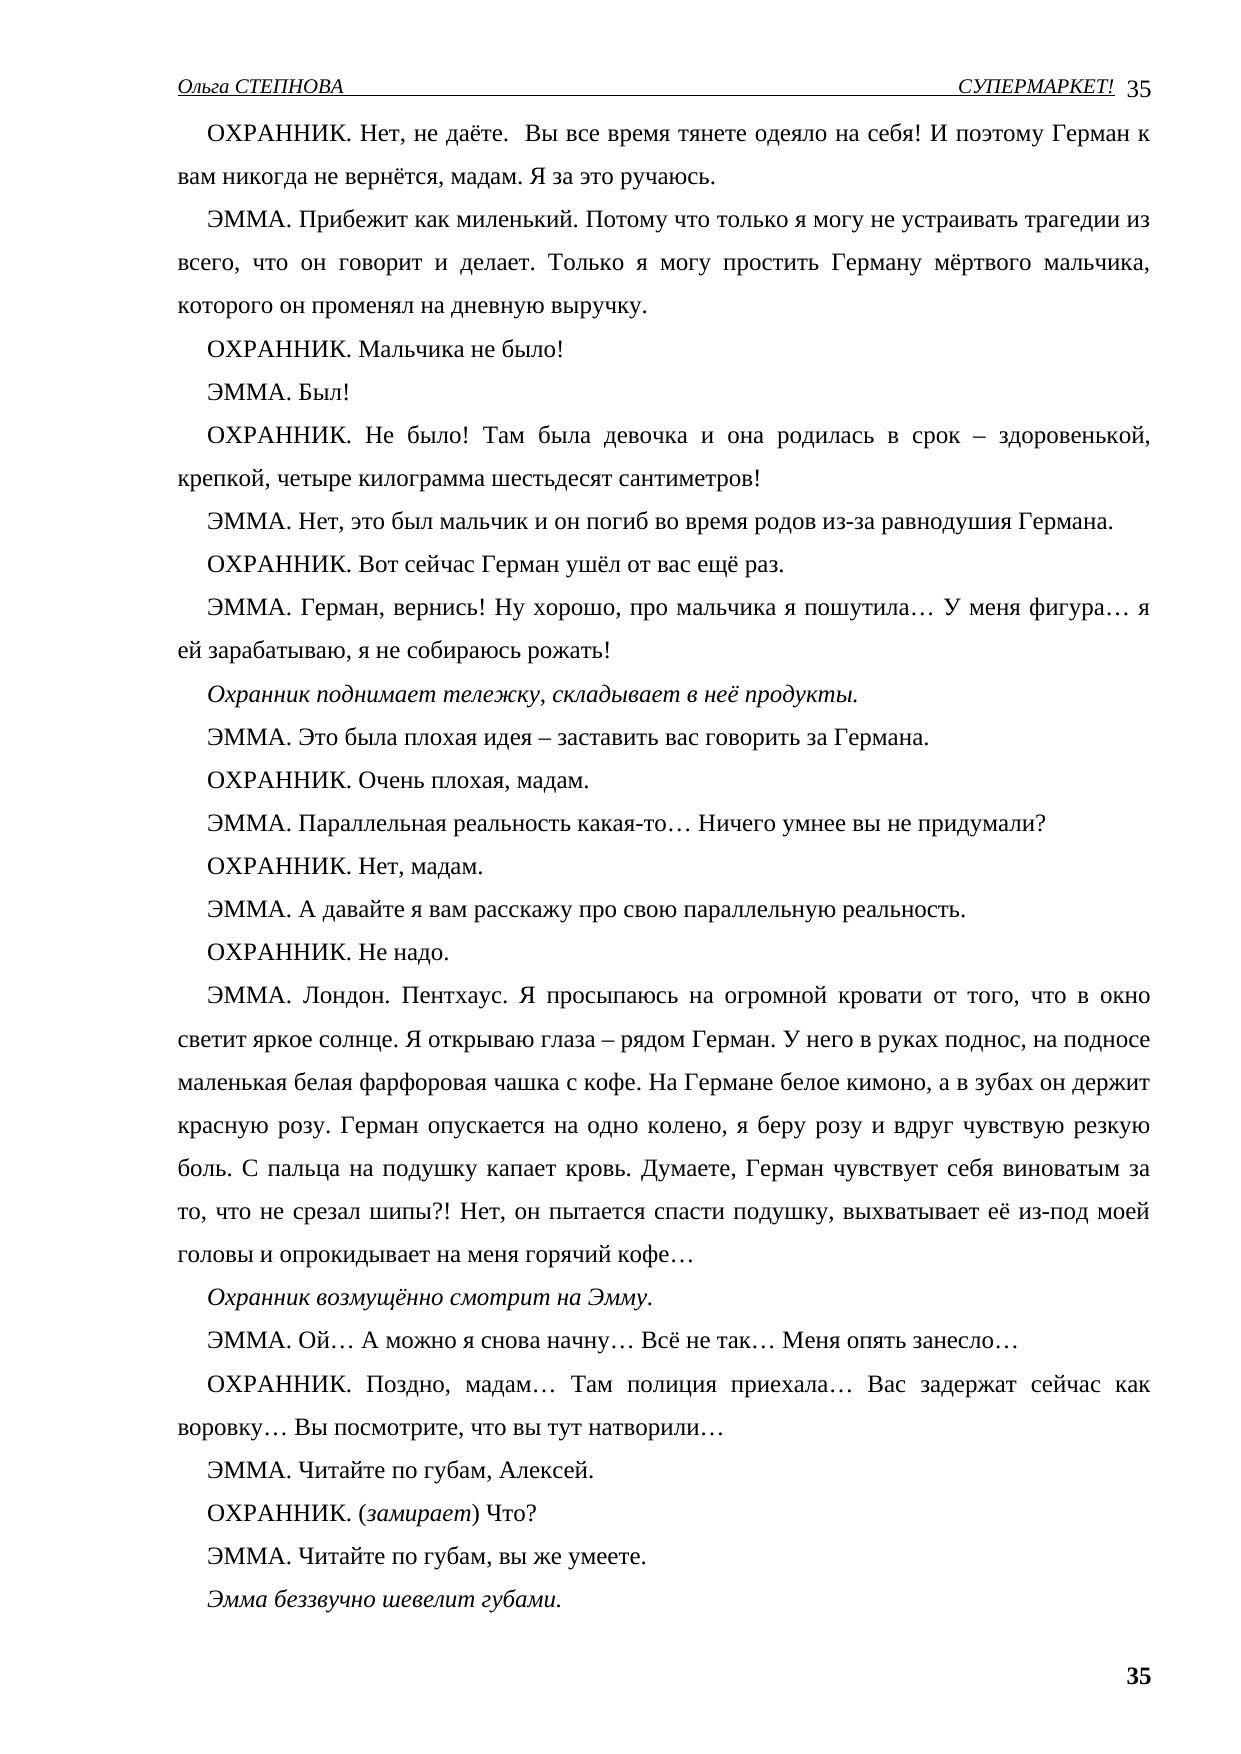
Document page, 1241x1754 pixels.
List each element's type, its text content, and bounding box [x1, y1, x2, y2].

text ОХРАННИК. Нет, мадам. [177, 851, 1152, 880]
text ЭММА. Читайте по губам, Алексей. [177, 1455, 1152, 1484]
text Охранник возмущённо смотрит на Эмму. [177, 1282, 1152, 1311]
text Эмма беззвучно шевелит губами. [177, 1584, 1152, 1613]
text ЭММА. Это была плохая идея – заставить вас говорить за Германа. [177, 722, 1152, 751]
text ЭММА. Параллельная реальность какая-то… Ничего умнее вы не придумали? [177, 808, 1152, 837]
text ОХРАННИК. Не надо. [177, 937, 1152, 966]
text ЭММА. Читайте по губам, вы же умеете. [177, 1541, 1152, 1570]
text ЭММА. Был! [177, 377, 1152, 406]
text ОХРАННИК. Поздно, мадам… Там полиция приехала… Вас задержат сейчас как воровку… Вы посмотрите, что вы тут натворили… [177, 1369, 1152, 1441]
text ЭММА. Герман, вернись! Ну хорошо, про мальчика я пошутила… У меня фигура… я ей зарабатываю, я не собираюсь рожать! [177, 592, 1152, 664]
text ЭММА. А давайте я вам расскажу про свою параллельную реальность. [177, 894, 1152, 923]
text ОХРАННИК. Не было! Там была девочка и она родилась в срок – здоровенькой, крепкой, четыре килограмма шестьдесят сантиметров! [177, 420, 1152, 492]
text ОХРАННИК. Очень плохая, мадам. [177, 765, 1152, 794]
text ОХРАННИК. Нет, не даёте. Вы все время тянете одеяло на себя! И поэтому Герман к вам никогда не вернётся, мадам. Я за это ручаюсь. [177, 118, 1152, 190]
text ЭММА. Ой… А можно я снова начну… Всё не так… Меня опять занесло… [177, 1326, 1152, 1354]
text ОХРАННИК. Мальчика не было! [177, 334, 1152, 362]
text ЭММА. Нет, это был мальчик и он погиб во время родов из-за равнодушия Германа. [177, 506, 1152, 535]
text Охранник поднимает тележку, складывает в неё продукты. [177, 679, 1152, 707]
text ОХРАННИК. (замирает) Что? [177, 1498, 1152, 1527]
text ЭММА. Прибежит как миленький. Потому что только я могу не устраивать трагедии из всего, что он говорит и делает. Только я могу простить Герману мёртвого мальчика, которого он променял на дневную выручку. [177, 204, 1152, 319]
text ОХРАННИК. Вот сейчас Герман ушёл от вас ещё раз. [177, 549, 1152, 578]
text ЭММА. Лондон. Пентхаус. Я просыпаюсь на огромной кровати от того, что в окно светит яркое солнце. Я открываю глаза – рядом Герман. У него в руках поднос, на подносе маленькая белая фарфоровая чашка с кофе. На Германе белое кимоно, а в зубах он держит красную розу. Герман опускается на одно колено, я беру розу и вдруг чувствую резкую боль. С пальца на подушку капает кровь. Думаете, Герман чувствует себя виноватым за то, что не срезал шипы?! Нет, он пытается спасти подушку, выхватывает её из-под моей головы и опрокидывает на меня горячий кофе… [177, 981, 1152, 1268]
